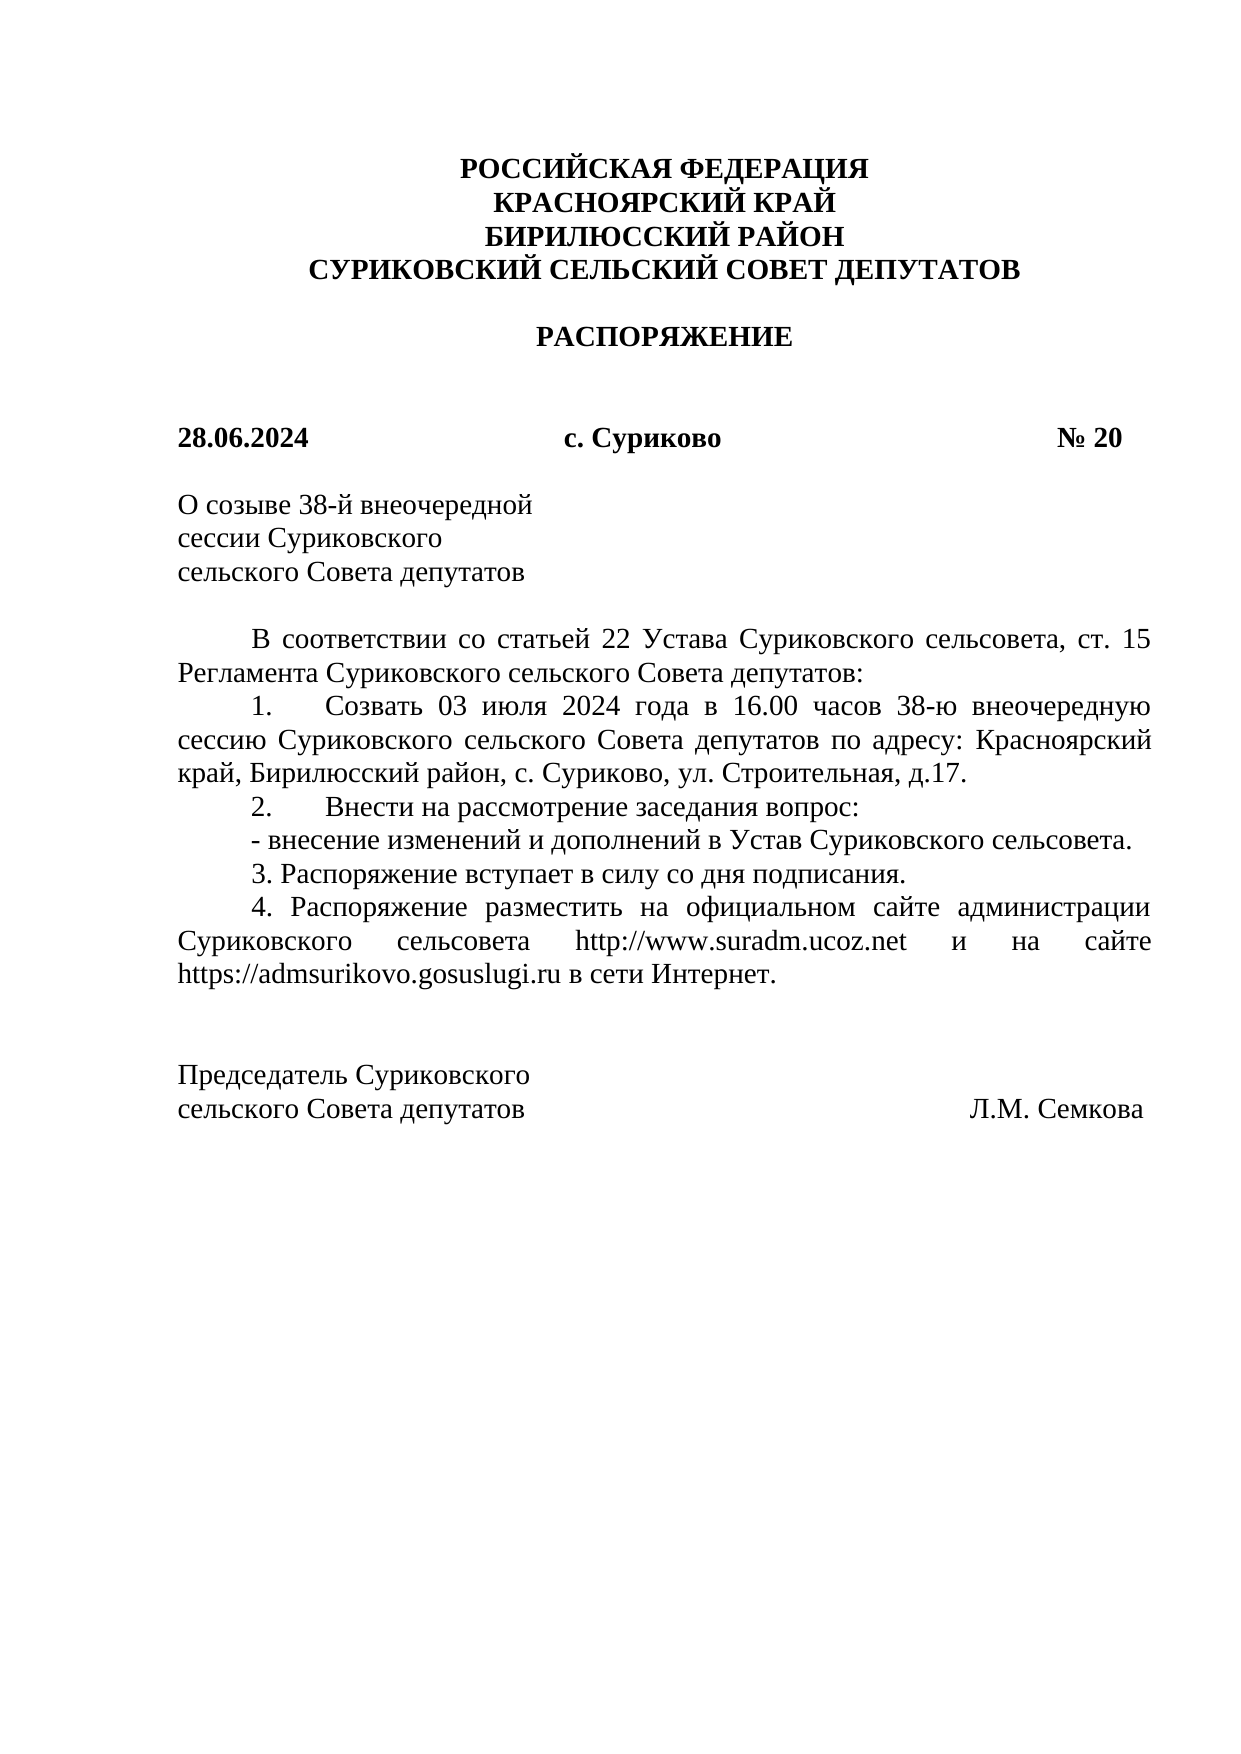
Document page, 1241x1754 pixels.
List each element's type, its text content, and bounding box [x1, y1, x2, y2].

text КРАСНОЯРСКИЙ КРАЙ [177, 185, 1152, 219]
text О созыве 38-й внеочередной [177, 487, 1152, 521]
text 28.06.2024 с. Суриково № 20 [177, 420, 1152, 453]
text сельского Совета депутатов [177, 554, 1152, 588]
text РАСПОРЯЖЕНИЕ [177, 319, 1152, 353]
text сельского Совета депутатов Л.М. Семкова [177, 1091, 1152, 1124]
text 3. Распоряжение вступает в силу со дня подписания. [177, 856, 1152, 889]
text 4. Распоряжение разместить на официальном сайте администрации Суриковского сельсовета http://www.suradm.ucoz.net и на сайте https://admsurikovo.gosuslugi.ru в сети Интернет. [177, 889, 1152, 990]
text БИРИЛЮССКИЙ РАЙОН [177, 219, 1152, 252]
text сессии Суриковского [177, 521, 1152, 554]
text В соответствии со статьей 22 Устава Суриковского сельсовета, ст. 15 Регламента Суриковского сельского Совета депутатов: [177, 621, 1152, 688]
text СУРИКОВСКИЙ СЕЛЬСКИЙ СОВЕТ ДЕПУТАТОВ [177, 252, 1152, 286]
list Внести на рассмотрение заседания вопрос: [177, 789, 1152, 822]
text РОССИЙСКАЯ ФЕДЕРАЦИЯ [177, 152, 1152, 185]
text Председатель Суриковского [177, 1057, 1152, 1091]
list Созвать 03 июля 2024 года в 16.00 часов 38-ю внеочередную сессию Суриковского сельского Совета депутатов по адресу: Красноярский край, Бирилюсский район, с. Суриково, ул. Строительная, д.17. [177, 688, 1152, 789]
list - внесение изменений и дополнений в Устав Суриковского сельсовета. [177, 822, 1152, 856]
